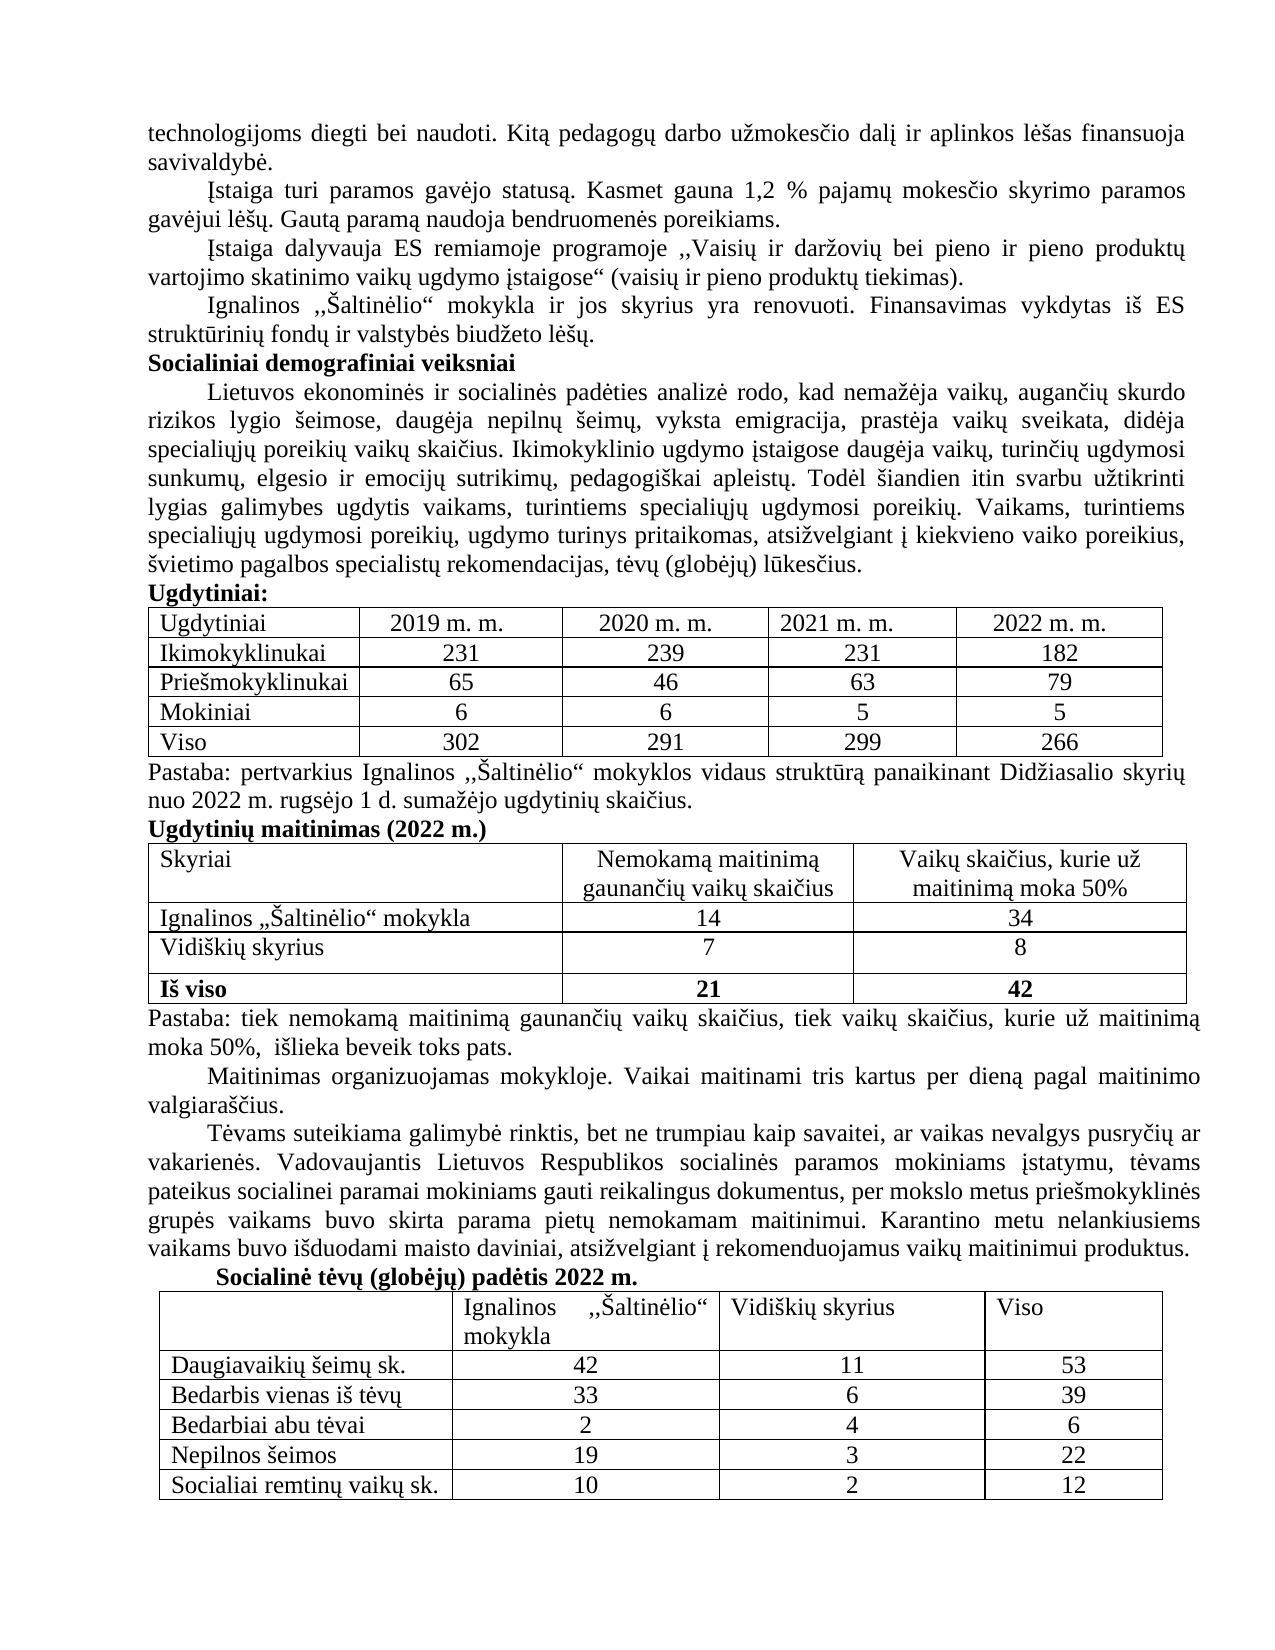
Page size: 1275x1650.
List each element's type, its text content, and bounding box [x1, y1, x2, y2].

table_cell 34 [854, 903, 1186, 931]
table_cell 42 [854, 974, 1186, 1002]
table_cell 79 [957, 668, 1162, 696]
table_cell Daugiavaikių šeimų sk. [160, 1351, 452, 1379]
table_cell 10 [453, 1470, 719, 1498]
table_cell 8 [854, 933, 1186, 973]
text Ugdytiniai: [148, 578, 1186, 607]
table_cell 46 [563, 668, 768, 696]
table_cell 21 [563, 974, 853, 1002]
table_header Nemokamą maitinimą gaunančių vaikų skaičius [563, 844, 853, 902]
table_cell 299 [769, 727, 956, 756]
table_cell Nepilnos šeimos [160, 1440, 452, 1469]
table_header [160, 1292, 452, 1349]
table_cell 42 [453, 1351, 719, 1379]
table_cell 12 [986, 1470, 1162, 1498]
text Tėvams suteikiama galimybė rinktis, bet ne trumpiau kaip savaitei, ar vaikas nevalgys pusryčių ar vakarienės. Vadovaujantis Lietuvos Respublikos socialinės paramos mokiniams įstatymu, tėvams pateikus socialinei paramai mokiniams gauti reikalingus dokumentus, per mokslo metus priešmokyklinės grupės vaikams buvo skirta parama pietų nemokamam maitinimui. Karantino metu nelankiusiems vaikams buvo išduodami maisto daviniai, atsižvelgiant į rekomenduojamus vaikų maitinimui produktus. [148, 1118, 1201, 1262]
table_cell Mokiniai [149, 697, 359, 726]
table_header Viso [986, 1292, 1162, 1349]
table_header 2019 m. m. [360, 608, 562, 637]
table_cell 6 [563, 697, 768, 726]
table_cell Bedarbis vienas iš tėvų [160, 1380, 452, 1409]
table_cell 266 [957, 727, 1162, 756]
text Ignalinos ,,Šaltinėlio“ mokykla ir jos skyrius yra renovuoti. Finansavimas vykdytas iš ES struktūrinių fondų ir valstybės biudžeto lėšų. [148, 291, 1186, 348]
table_cell 302 [360, 727, 562, 756]
text Maitinimas organizuojamas mokykloje. Vaikai maitinami tris kartus per dieną pagal maitinimo valgiaraščius. [148, 1061, 1201, 1118]
table_cell Viso [149, 727, 359, 756]
text Įstaiga dalyvauja ES remiamoje programoje ,,Vaisių ir daržovių bei pieno ir pieno produktų vartojimo skatinimo vaikų ugdymo įstaigose“ (vaisių ir pieno produktų tiekimas). [148, 233, 1186, 291]
table_cell 22 [986, 1440, 1162, 1469]
table_header Vaikų skaičius, kurie už maitinimą moka 50% [854, 844, 1186, 902]
table_cell 65 [360, 668, 562, 696]
table_cell Bedarbiai abu tėvai [160, 1410, 452, 1439]
table_cell 11 [720, 1351, 984, 1379]
table_cell Priešmokyklinukai [149, 668, 359, 696]
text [148, 118, 1186, 176]
table_cell 239 [563, 638, 768, 666]
table_header 2022 m. m. [957, 608, 1162, 637]
table_cell Ikimokyklinukai [149, 638, 359, 666]
text Socialinė tėvų (globėjų) padėtis 2022 m. [157, 1262, 1169, 1291]
table_cell 231 [769, 638, 956, 666]
table_cell 231 [360, 638, 562, 666]
table_cell 33 [453, 1380, 719, 1409]
table_cell 53 [986, 1351, 1162, 1379]
text Ugdytinių maitinimas (2022 m.) [148, 814, 1171, 843]
table_cell 14 [563, 903, 853, 931]
text Socialiniai demografiniai veiksniai [148, 348, 1186, 377]
table_cell 63 [769, 668, 956, 696]
table_header Vidiškių skyrius [720, 1292, 984, 1349]
table_cell 7 [563, 933, 853, 973]
table_header Skyriai [149, 844, 562, 902]
table_cell Iš viso [149, 974, 562, 1002]
table_header Ignalinos ,,Šaltinėlio“ mokykla [453, 1292, 719, 1349]
table_cell 5 [957, 697, 1162, 726]
table_header Ugdytiniai [149, 608, 359, 637]
table_cell 6 [720, 1380, 984, 1409]
table_cell 6 [360, 697, 562, 726]
table_header 2020 m. m. [563, 608, 768, 637]
table_cell 291 [563, 727, 768, 756]
table_cell 5 [769, 697, 956, 726]
table_header 2021 m. m. [769, 608, 956, 637]
table_cell Socialiai remtinų vaikų sk. [160, 1470, 452, 1498]
table_cell 19 [453, 1440, 719, 1469]
table_cell Ignalinos „Šaltinėlio“ mokykla [149, 903, 562, 931]
table_cell Vidiškių skyrius [149, 933, 562, 973]
table_cell 4 [720, 1410, 984, 1439]
table_cell 182 [957, 638, 1162, 666]
table_cell 3 [720, 1440, 984, 1469]
text Pastaba: tiek nemokamą maitinimą gaunančių vaikų skaičius, tiek vaikų skaičius, kurie už maitinimą moka 50%, išlieka beveik toks pats. [148, 1003, 1201, 1061]
text Lietuvos ekonominės ir socialinės padėties analizė rodo, kad nemažėja vaikų, augančių skurdo rizikos lygio šeimose, daugėja nepilnų šeimų, vyksta emigracija, prastėja vaikų sveikata, didėja specialiųjų poreikių vaikų skaičius. Ikimokyklinio ugdymo įstaigose daugėja vaikų, turinčių ugdymosi sunkumų, elgesio ir emocijų sutrikimų, pedagogiškai apleistų. Todėl šiandien itin svarbu užtikrinti lygias galimybes ugdytis vaikams, turintiems specialiųjų ugdymosi poreikių. Vaikams, turintiems specialiųjų ugdymosi poreikių, ugdymo turinys pritaikomas, atsižvelgiant į kiekvieno vaiko poreikius, švietimo pagalbos specialistų rekomendacijas, tėvų (globėjų) lūkesčius. [148, 377, 1186, 578]
table_cell 39 [986, 1380, 1162, 1409]
table_cell 2 [453, 1410, 719, 1439]
table_cell 2 [720, 1470, 984, 1498]
table_cell 6 [986, 1410, 1162, 1439]
text Pastaba: pertvarkius Ignalinos ,,Šaltinėlio“ mokyklos vidaus struktūrą panaikinant Didžiasalio skyrių nuo 2022 m. rugsėjo 1 d. sumažėjo ugdytinių skaičius. [148, 757, 1186, 814]
text Įstaiga turi paramos gavėjo statusą. Kasmet gauna 1,2 % pajamų mokesčio skyrimo paramos gavėjui lėšų. Gautą paramą naudoja bendruomenės poreikiams. [148, 176, 1186, 233]
